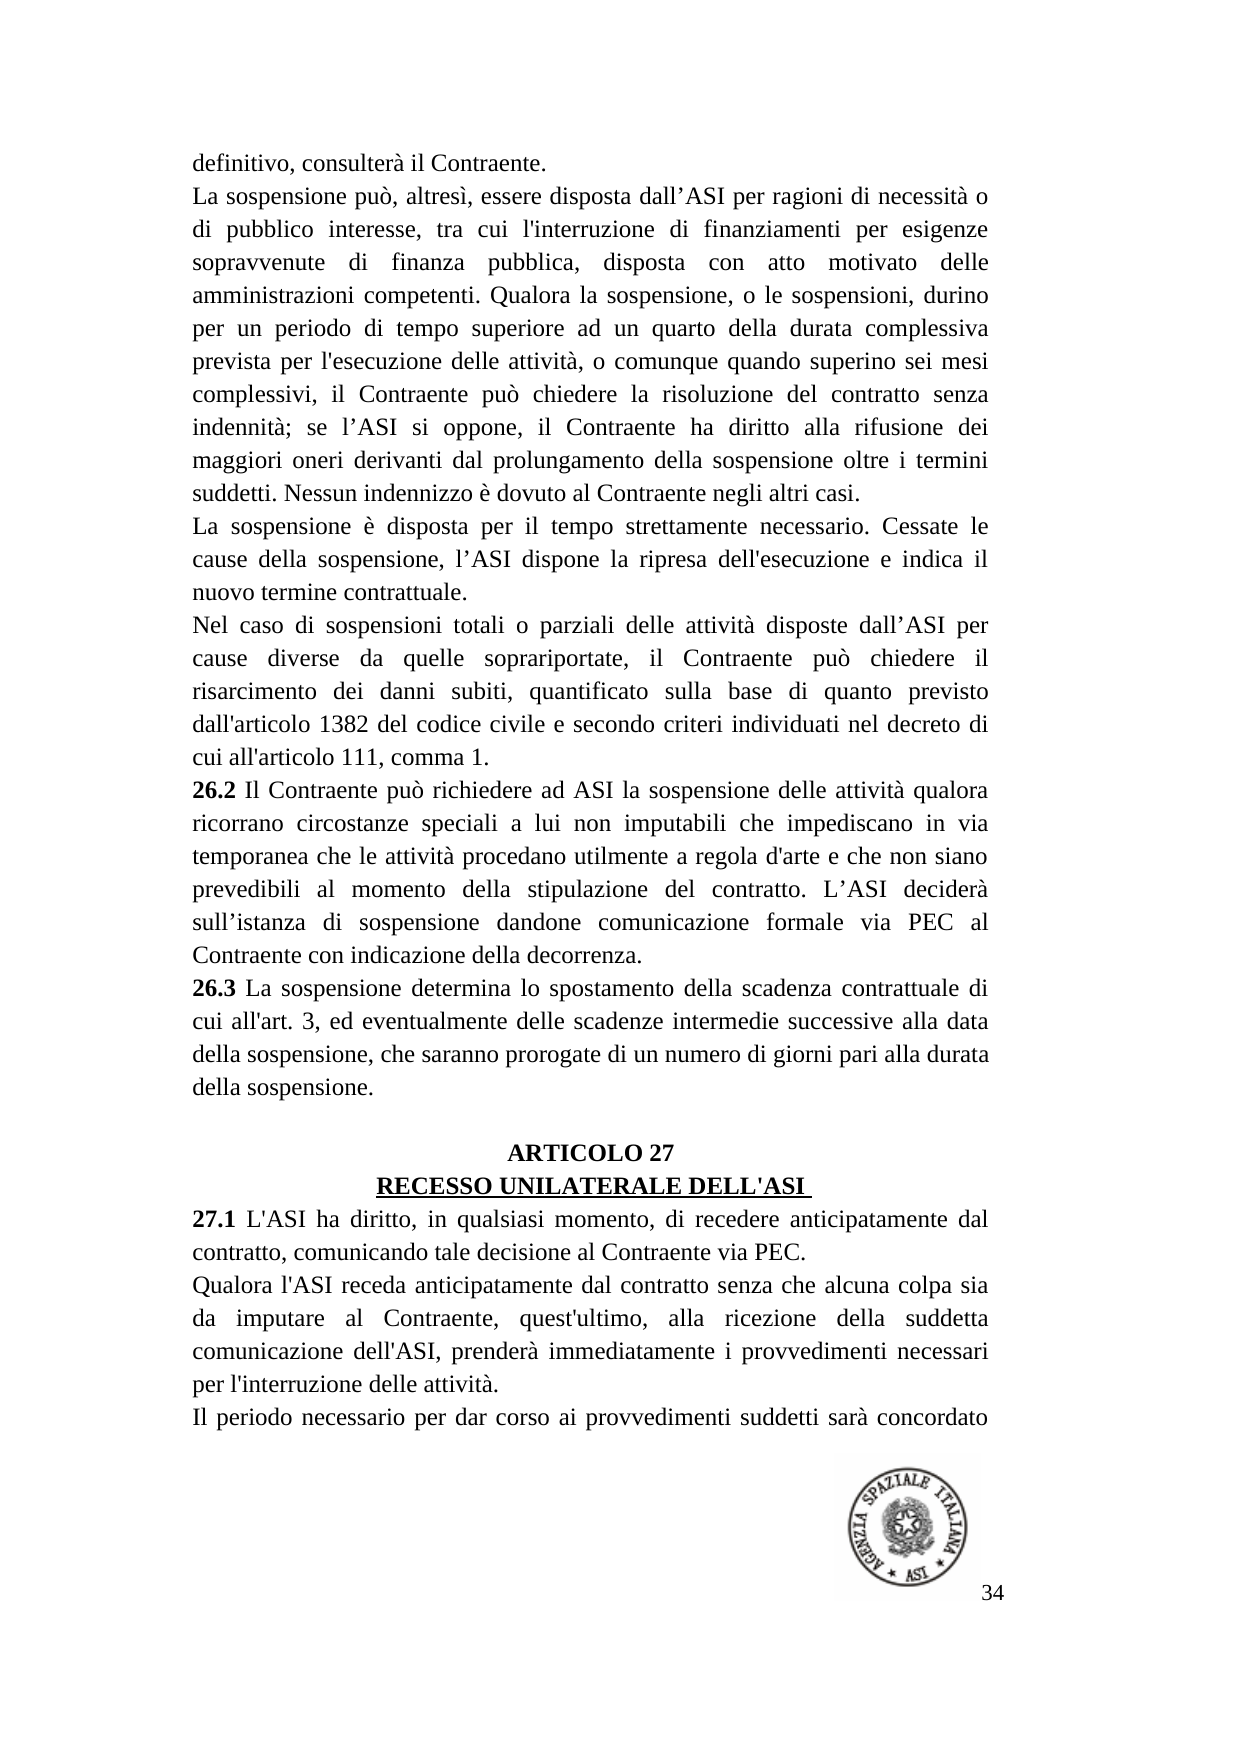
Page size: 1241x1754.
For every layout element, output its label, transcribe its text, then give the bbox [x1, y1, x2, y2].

text 26.2 Il Contraente può richiedere ad ASI la sospensione delle attività qualora ricorrano circostanze speciali a lui non imputabili che impediscano in via temporanea che le attività procedano utilmente a regola d'arte e che non siano prevedibili al momento della stipulazione del contratto. L’ASI deciderà sull’istanza di sospensione dandone comunicazione formale via PEC al Contraente con indicazione della decorrenza. [192, 775, 989, 969]
text RECESSO UNILATERALE DELL'ASI [192, 1171, 989, 1200]
text ARTICOLO 27 [192, 1138, 989, 1167]
text 27.1 L'ASI ha diritto, in qualsiasi momento, di recedere anticipatamente dal contratto, comunicando tale decisione al Contraente via PEC. [192, 1204, 989, 1266]
text Il periodo necessario per dar corso ai provvedimenti suddetti sarà concordato fra l'ASI ed il Contraente. [192, 1402, 989, 1431]
text Qualora l'ASI receda anticipatamente dal contratto senza che alcuna colpa sia da imputare al Contraente, quest'ultimo, alla ricezione della suddetta comunicazione dell'ASI, prenderà immediatamente i provvedimenti necessari per l'interruzione delle attività. [192, 1270, 989, 1398]
picture [834, 1453, 982, 1601]
text La sospensione può, altresì, essere disposta dall’ASI per ragioni di necessità o di pubblico interesse, tra cui l'interruzione di finanziamenti per esigenze sopravvenute di finanza pubblica, disposta con atto motivato delle amministrazioni competenti. Qualora la sospensione, o le sospensioni, durino per un periodo di tempo superiore ad un quarto della durata complessiva prevista per l'esecuzione delle attività, o comunque quando superino sei mesi complessivi, il Contraente può chiedere la risoluzione del contratto senza indennità; se l’ASI si oppone, il Contraente ha diritto alla rifusione dei maggiori oneri derivanti dal prolungamento della sospensione oltre i termini suddetti. Nessun indennizzo è dovuto al Contraente negli altri casi. [192, 181, 989, 507]
text Nel caso di sospensioni totali o parziali delle attività disposte dall’ASI per cause diverse da quelle soprariportate, il Contraente può chiedere il risarcimento dei danni subiti, quantificato sulla base di quanto previsto dall'articolo 1382 del codice civile e secondo criteri individuati nel decreto di cui all'articolo 111, comma 1. [192, 610, 989, 771]
text 26.3 La sospensione determina lo spostamento della scadenza contrattuale di cui all'art. 3, ed eventualmente delle scadenze intermedie successive alla data della sospensione, che saranno prorogate di un numero di giorni pari alla durata della sospensione. [192, 973, 989, 1101]
text La sospensione è disposta per il tempo strettamente necessario. Cessate le cause della sospensione, l’ASI dispone la ripresa dell'esecuzione e indica il nuovo termine contrattuale. [192, 511, 989, 606]
